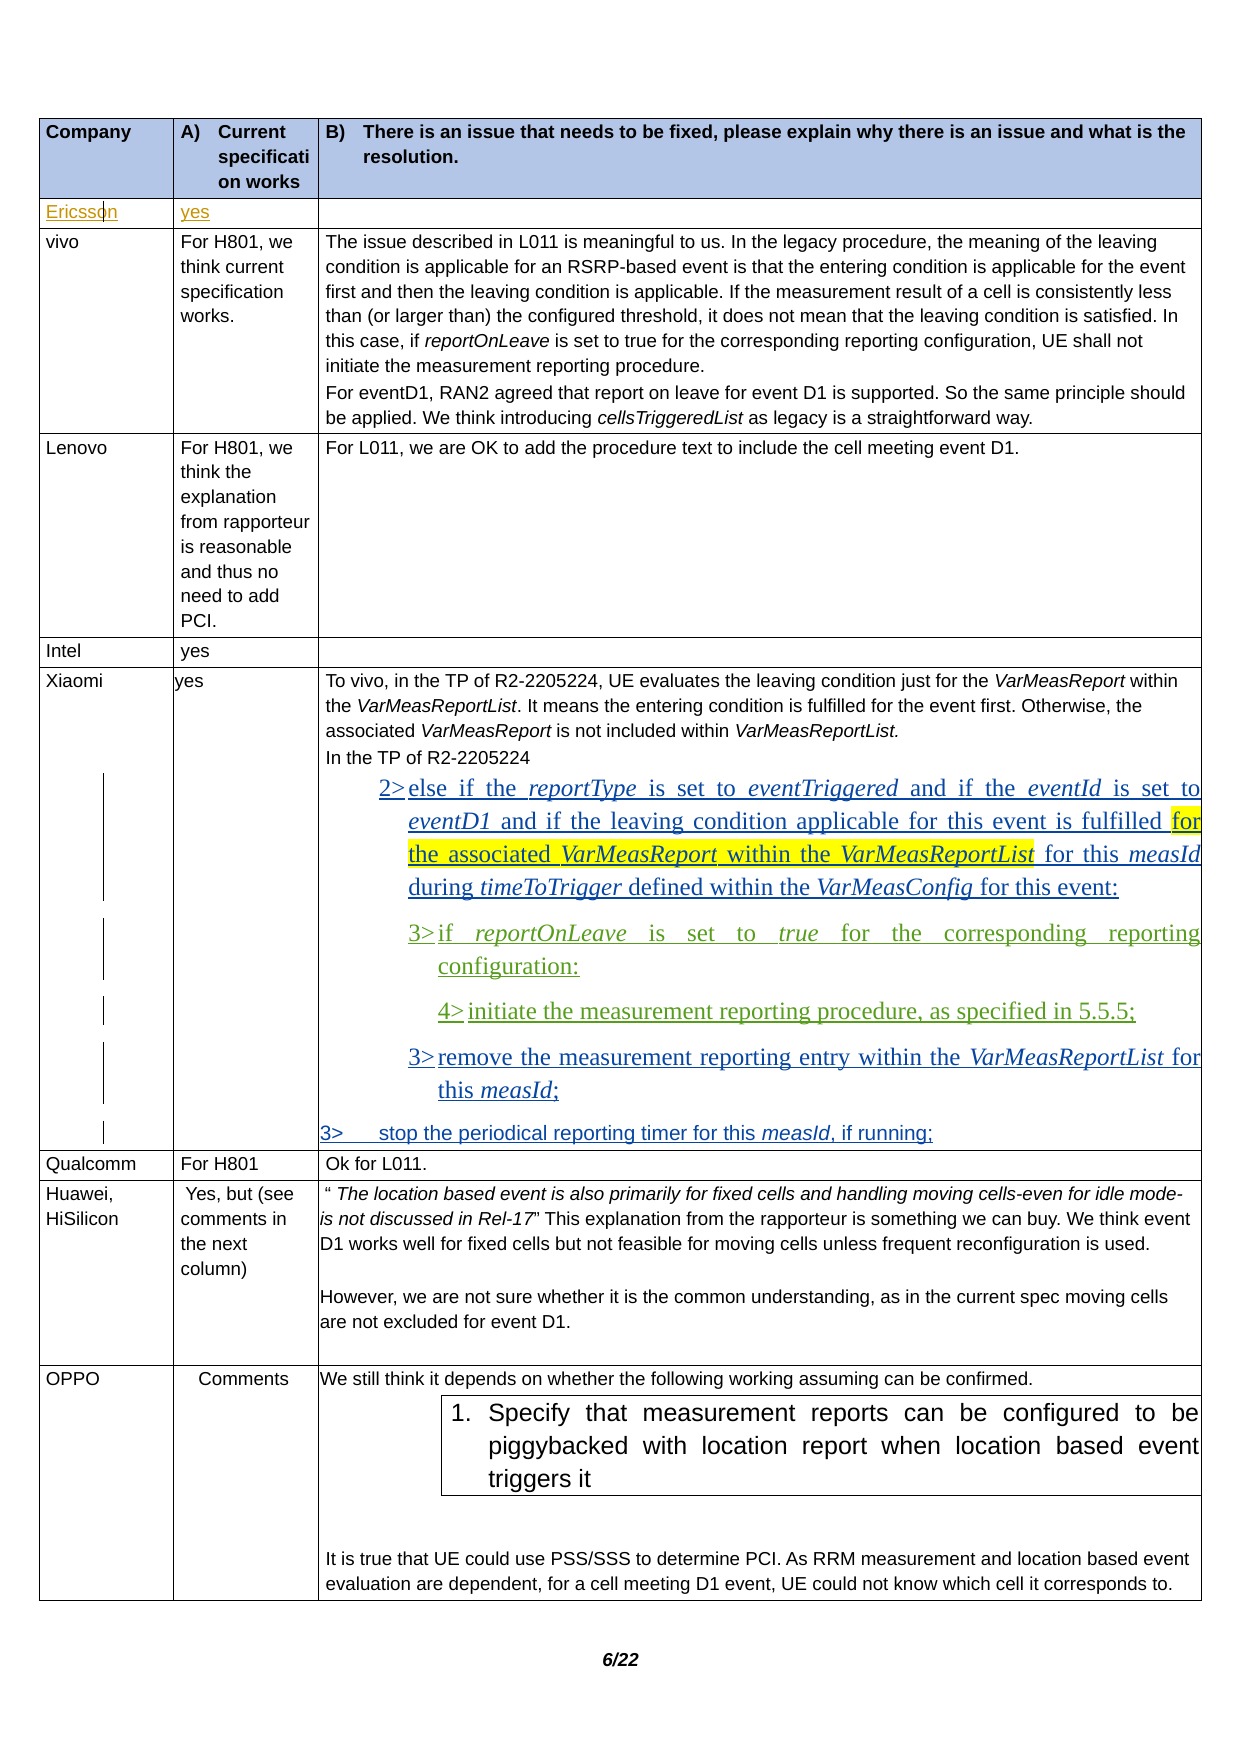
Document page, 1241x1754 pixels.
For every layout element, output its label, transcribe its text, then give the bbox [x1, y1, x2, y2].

table_cell For H801, we think current specification works. [174, 229, 318, 433]
table_cell Huawei, HiSilicon [40, 1181, 173, 1365]
table_cell [174, 199, 318, 228]
table_cell [40, 199, 173, 228]
table_cell The issue described in L011 is meaningful to us. In the legacy procedure, the meaning of the leaving condition is applicable for an RSRP-based event is that the entering condition is applicable for the event first and then the leaving condition is applicable. If the measurement result of a cell is consistently less than (or larger than) the configured threshold, it does not mean that the leaving condition is satisfied. In this case, if reportOnLeave is set to true for the corresponding reporting configuration, UE shall not initiate the measurement reporting procedure. For eventD1, RAN2 agreed that report on leave for event D1 is supported. So the same principle should be applied. We think introducing cellsTriggeredList as legacy is a straightforward way. [319, 229, 1201, 433]
table_header There is an issue that needs to be fixed, please explain why there is an issue and what is the resolution. [319, 119, 1201, 198]
table_cell To vivo, in the TP of R2-2205224, UE evaluates the leaving condition just for the VarMeasReport within the VarMeasReportList. It means the entering condition is fulfilled for the event first. Otherwise, the associated VarMeasReport is not included within VarMeasReportList. In the TP of R2-2205224 [319, 668, 1201, 1150]
table_cell yes [174, 638, 318, 667]
table_cell For L011, we are OK to add the procedure text to include the cell meeting event D1. [319, 434, 1201, 637]
table_cell Ok for L011. [319, 1151, 1201, 1180]
table_cell Qualcomm [40, 1151, 173, 1180]
table_header Current specification works [174, 119, 318, 198]
table_cell For H801, we think the explanation from rapporteur is reasonable and thus no need to add PCI. [174, 434, 318, 637]
table_cell Comments [174, 1366, 318, 1599]
table_cell “ The location based event is also primarily for fixed cells and handling moving cells-even for idle mode- is not discussed in Rel-17” This explanation from the rapporteur is something we can buy. We think event D1 works well for fixed cells but not feasible for moving cells unless frequent reconfiguration is used. However, we are not sure whether it is the common understanding, as in the current spec moving cells are not excluded for event D1. [319, 1181, 1201, 1365]
table_header Company [40, 119, 173, 198]
table_cell OPPO [40, 1366, 173, 1599]
table_cell yes [174, 668, 318, 1150]
table_cell vivo [40, 229, 173, 433]
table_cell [319, 1366, 1201, 1599]
table_cell For H801 [174, 1151, 318, 1180]
table_cell Lenovo [40, 434, 173, 637]
table_cell Yes, but (see comments in the next column) [174, 1181, 318, 1365]
table_cell [319, 638, 1201, 667]
table_cell Xiaomi [40, 668, 173, 1150]
table_cell [319, 199, 1201, 228]
table_cell Intel [40, 638, 173, 667]
